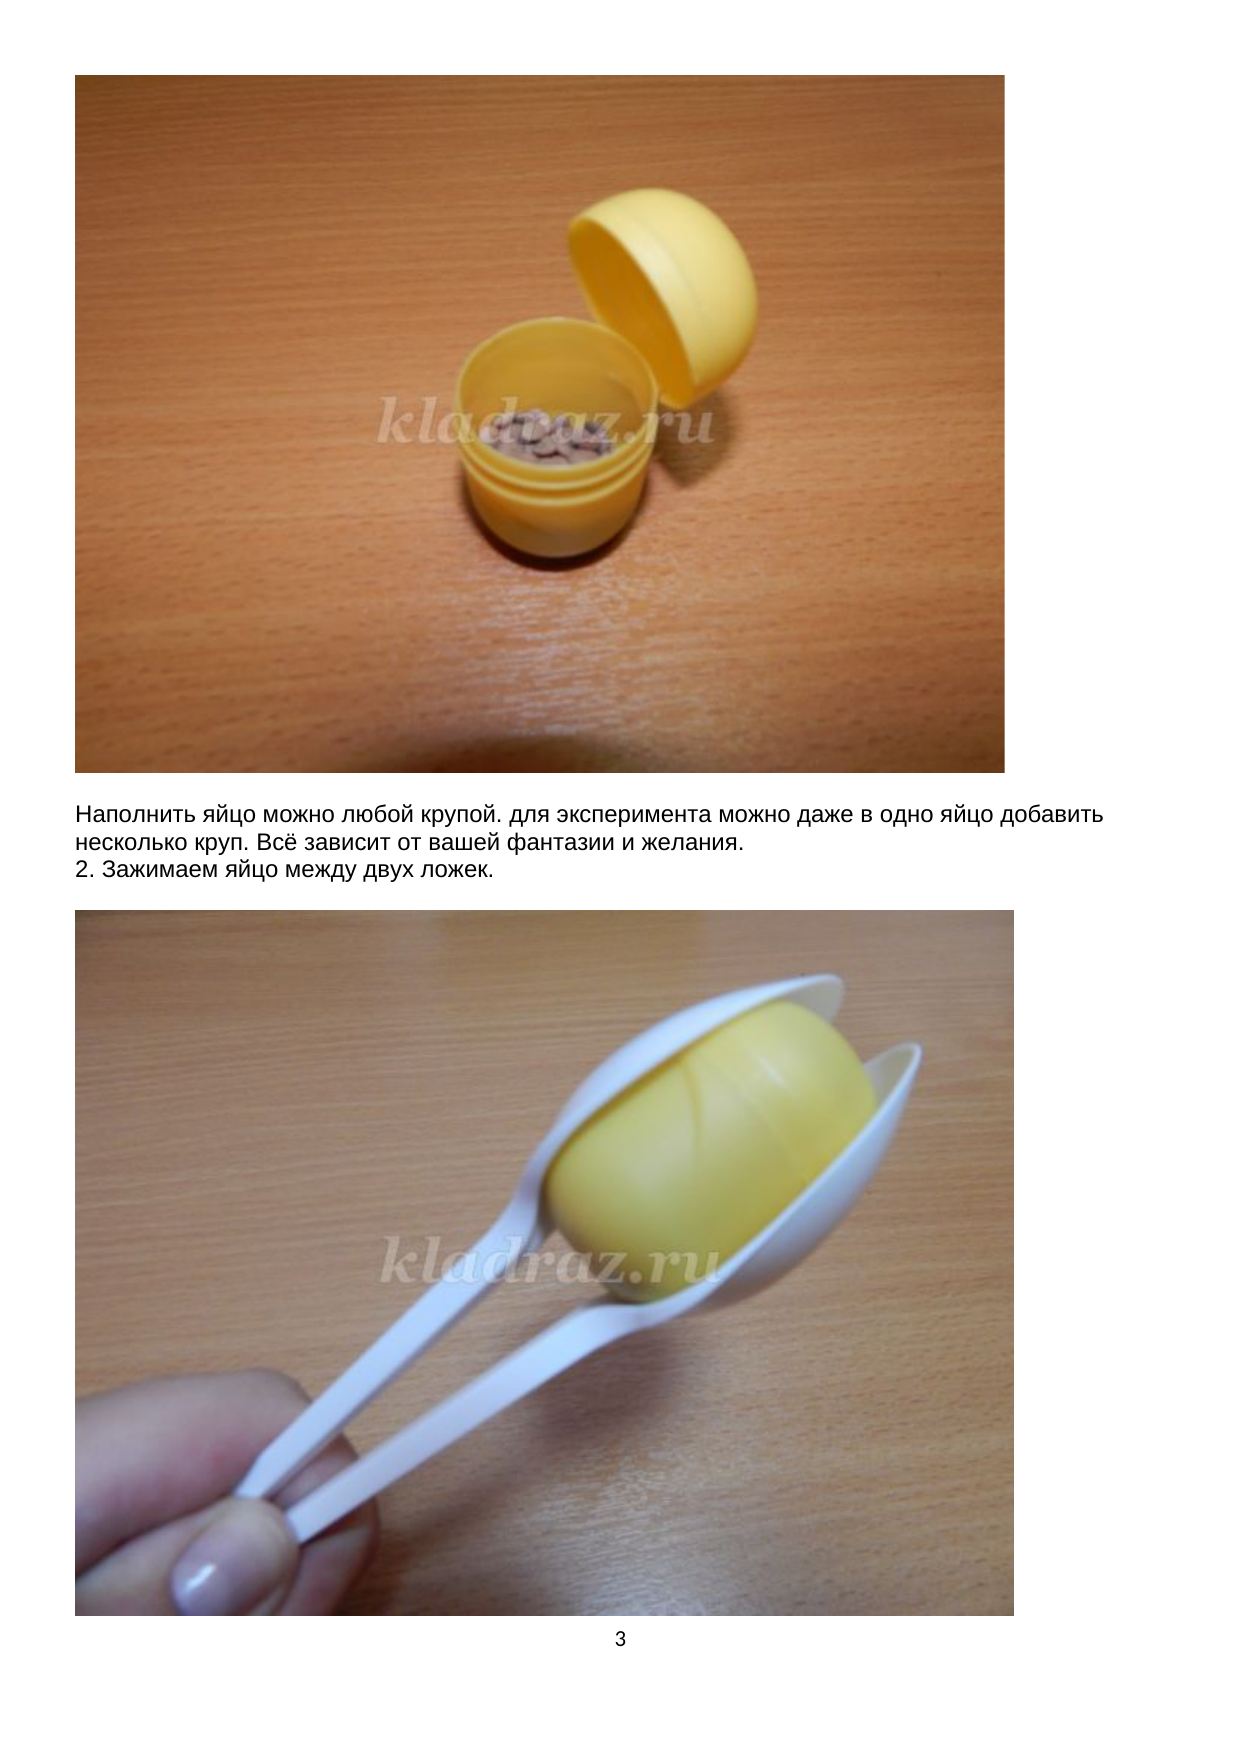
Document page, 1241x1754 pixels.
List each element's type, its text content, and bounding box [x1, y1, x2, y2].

picture [75, 75, 1005, 773]
text Наполнить яйцо можно любой крупой. для эксперимента можно даже в одно яйцо добавить несколько круп. Всё зависит от вашей фантазии и желания. 2. Зажимаем яйцо между двух ложек. [75, 773, 1165, 883]
picture [75, 910, 1014, 1616]
